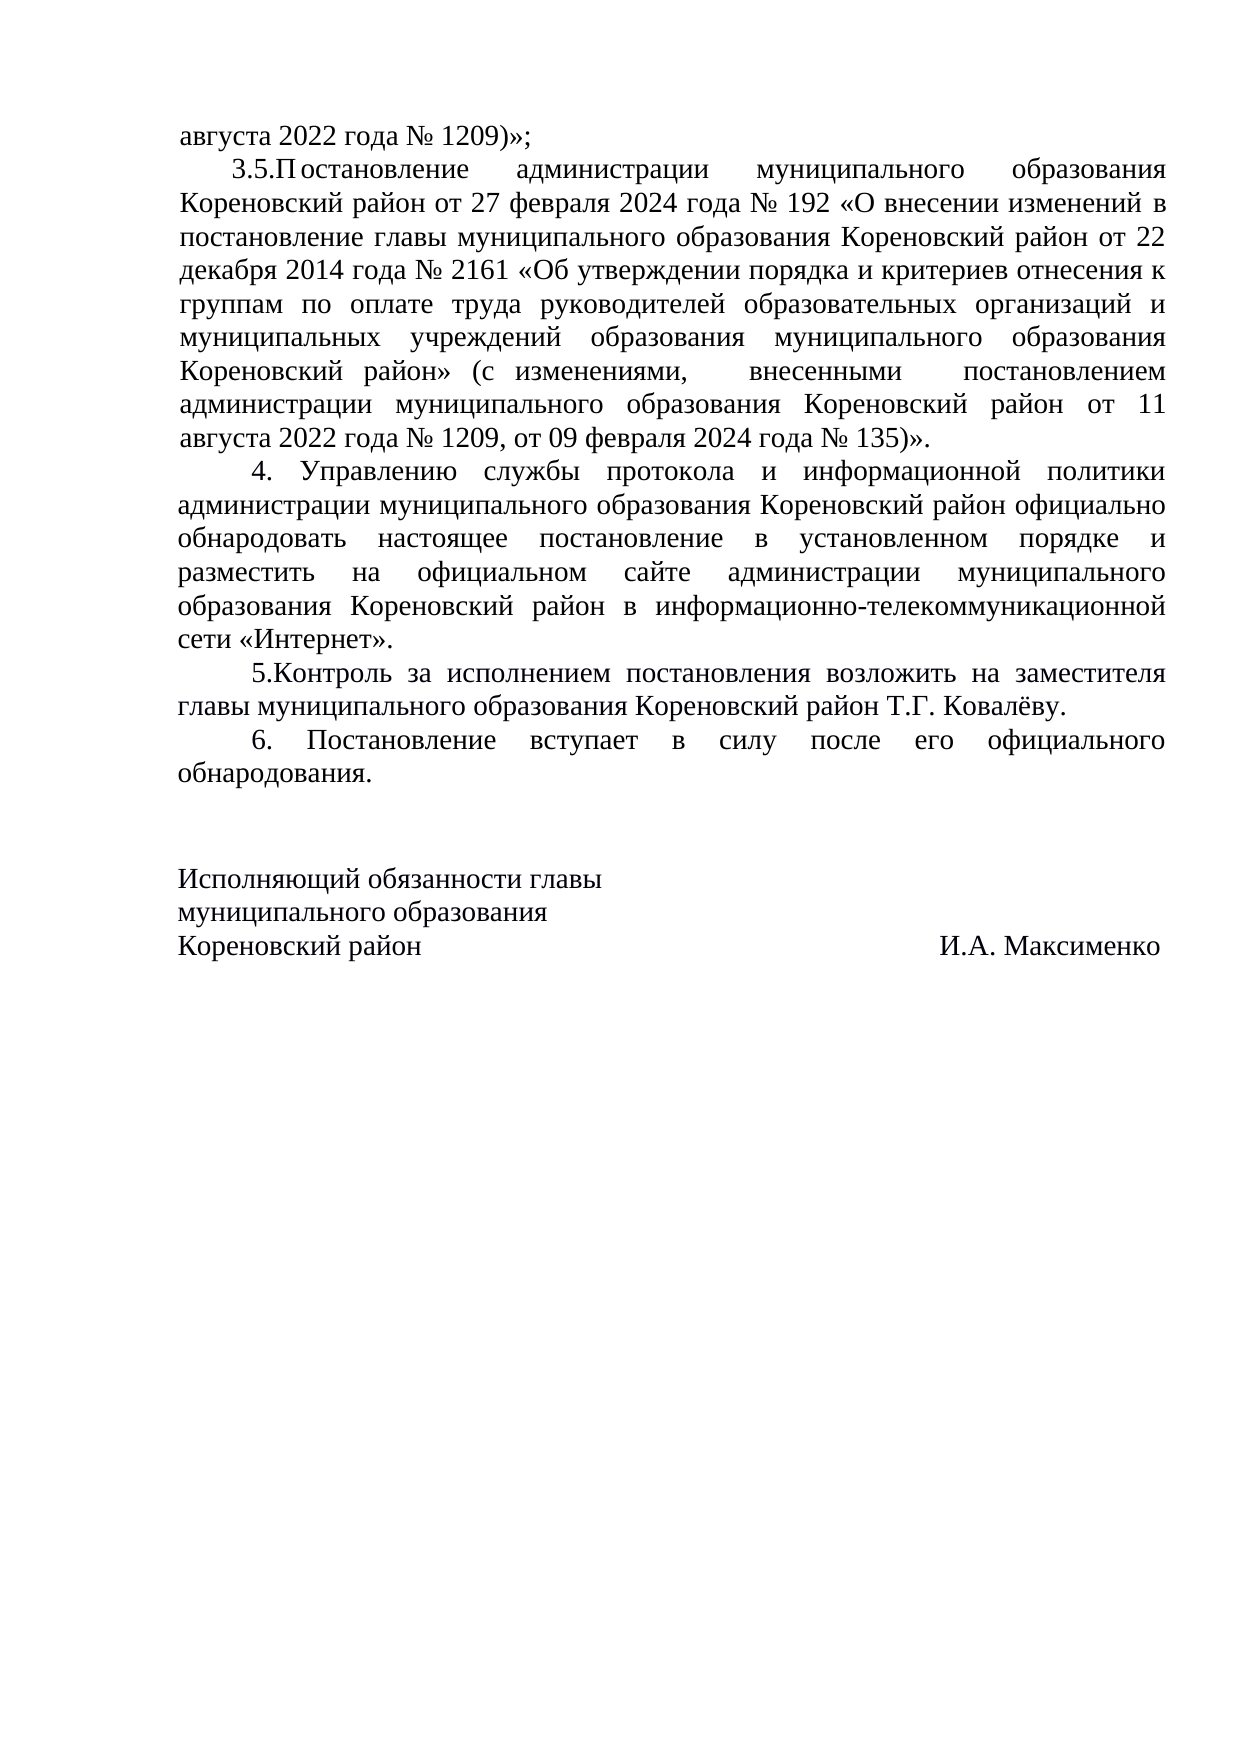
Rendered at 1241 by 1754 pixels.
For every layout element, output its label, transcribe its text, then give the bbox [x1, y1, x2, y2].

text муниципального образования [177, 894, 1167, 928]
text 4. Управлению службы протокола и информационной политики администрации муниципального образования Кореновский район официально обнародовать настоящее постановление в установленном порядке и разместить на официальном сайте администрации муниципального образования Кореновский район в информационно-телекоммуникационной сети «Интернет». [177, 453, 1167, 655]
text 3.5.Постановление администрации муниципального образования Кореновский район от 27 февраля 2024 года № 192 «О внесении изменений в постановление главы муниципального образования Кореновский район от 22 декабря 2014 года № 2161 «Об утверждении порядка и критериев отнесения к группам по оплате труда руководителей образовательных организаций и муниципальных учреждений образования муниципального образования Кореновский район» (с изменениями, внесенными постановлением администрации муниципального образования Кореновский район от 11 августа 2022 года № 1209, от 09 февраля 2024 года № 135)». [179, 152, 1167, 453]
text Кореновский район И.А. Максименко [177, 928, 1167, 962]
text Исполняющий обязанности главы [177, 861, 1167, 894]
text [179, 118, 1167, 152]
text 5.Контроль за исполнением постановления возложить на заместителя главы муниципального образования Кореновский район Т.Г. Ковалёву. [177, 655, 1167, 722]
text 6. Постановление вступает в силу после его официального обнародования. [177, 722, 1167, 789]
